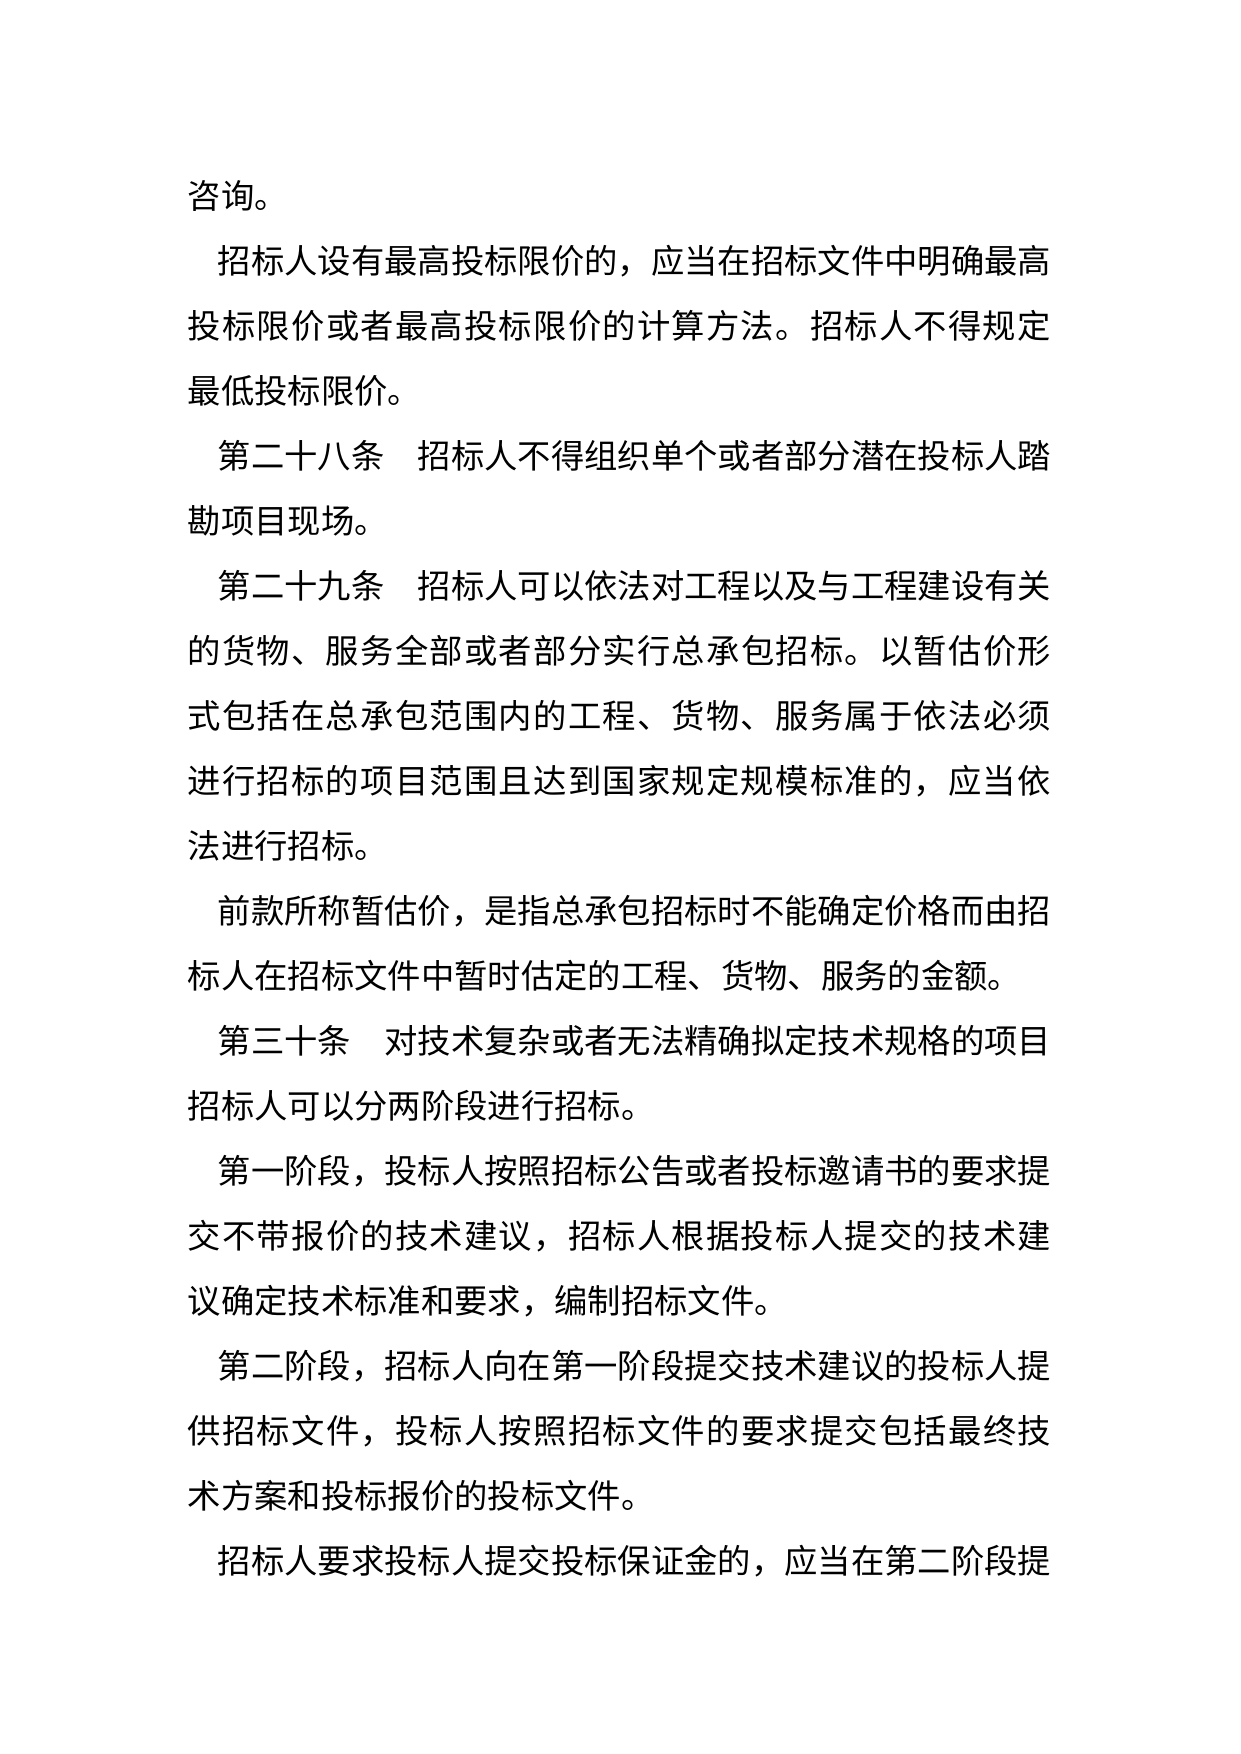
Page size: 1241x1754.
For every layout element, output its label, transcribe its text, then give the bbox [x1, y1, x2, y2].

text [187, 1527, 1053, 1592]
text 第三十条 对技术复杂或者无法精确拟定技术规格的项目，招标人可以分两阶段进行招标。 [187, 1007, 1053, 1137]
text 第二十八条 招标人不得组织单个或者部分潜在投标人踏勘项目现场。 [187, 422, 1053, 552]
text 第二阶段，招标人向在第一阶段提交技术建议的投标人提供招标文件，投标人按照招标文件的要求提交包括最终技术方案和投标报价的投标文件。 [187, 1332, 1053, 1527]
text 第一阶段，投标人按照招标公告或者投标邀请书的要求提交不带报价的技术建议，招标人根据投标人提交的技术建议确定技术标准和要求，编制招标文件。 [187, 1137, 1053, 1332]
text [187, 162, 1053, 227]
text 招标人设有最高投标限价的，应当在招标文件中明确最高投标限价或者最高投标限价的计算方法。招标人不得规定最低投标限价。 [187, 227, 1053, 422]
text 前款所称暂估价，是指总承包招标时不能确定价格而由招标人在招标文件中暂时估定的工程、货物、服务的金额。 [187, 877, 1053, 1007]
text 第二十九条 招标人可以依法对工程以及与工程建设有关的货物、服务全部或者部分实行总承包招标。以暂估价形式包括在总承包范围内的工程、货物、服务属于依法必须进行招标的项目范围且达到国家规定规模标准的，应当依法进行招标。 [187, 552, 1053, 877]
